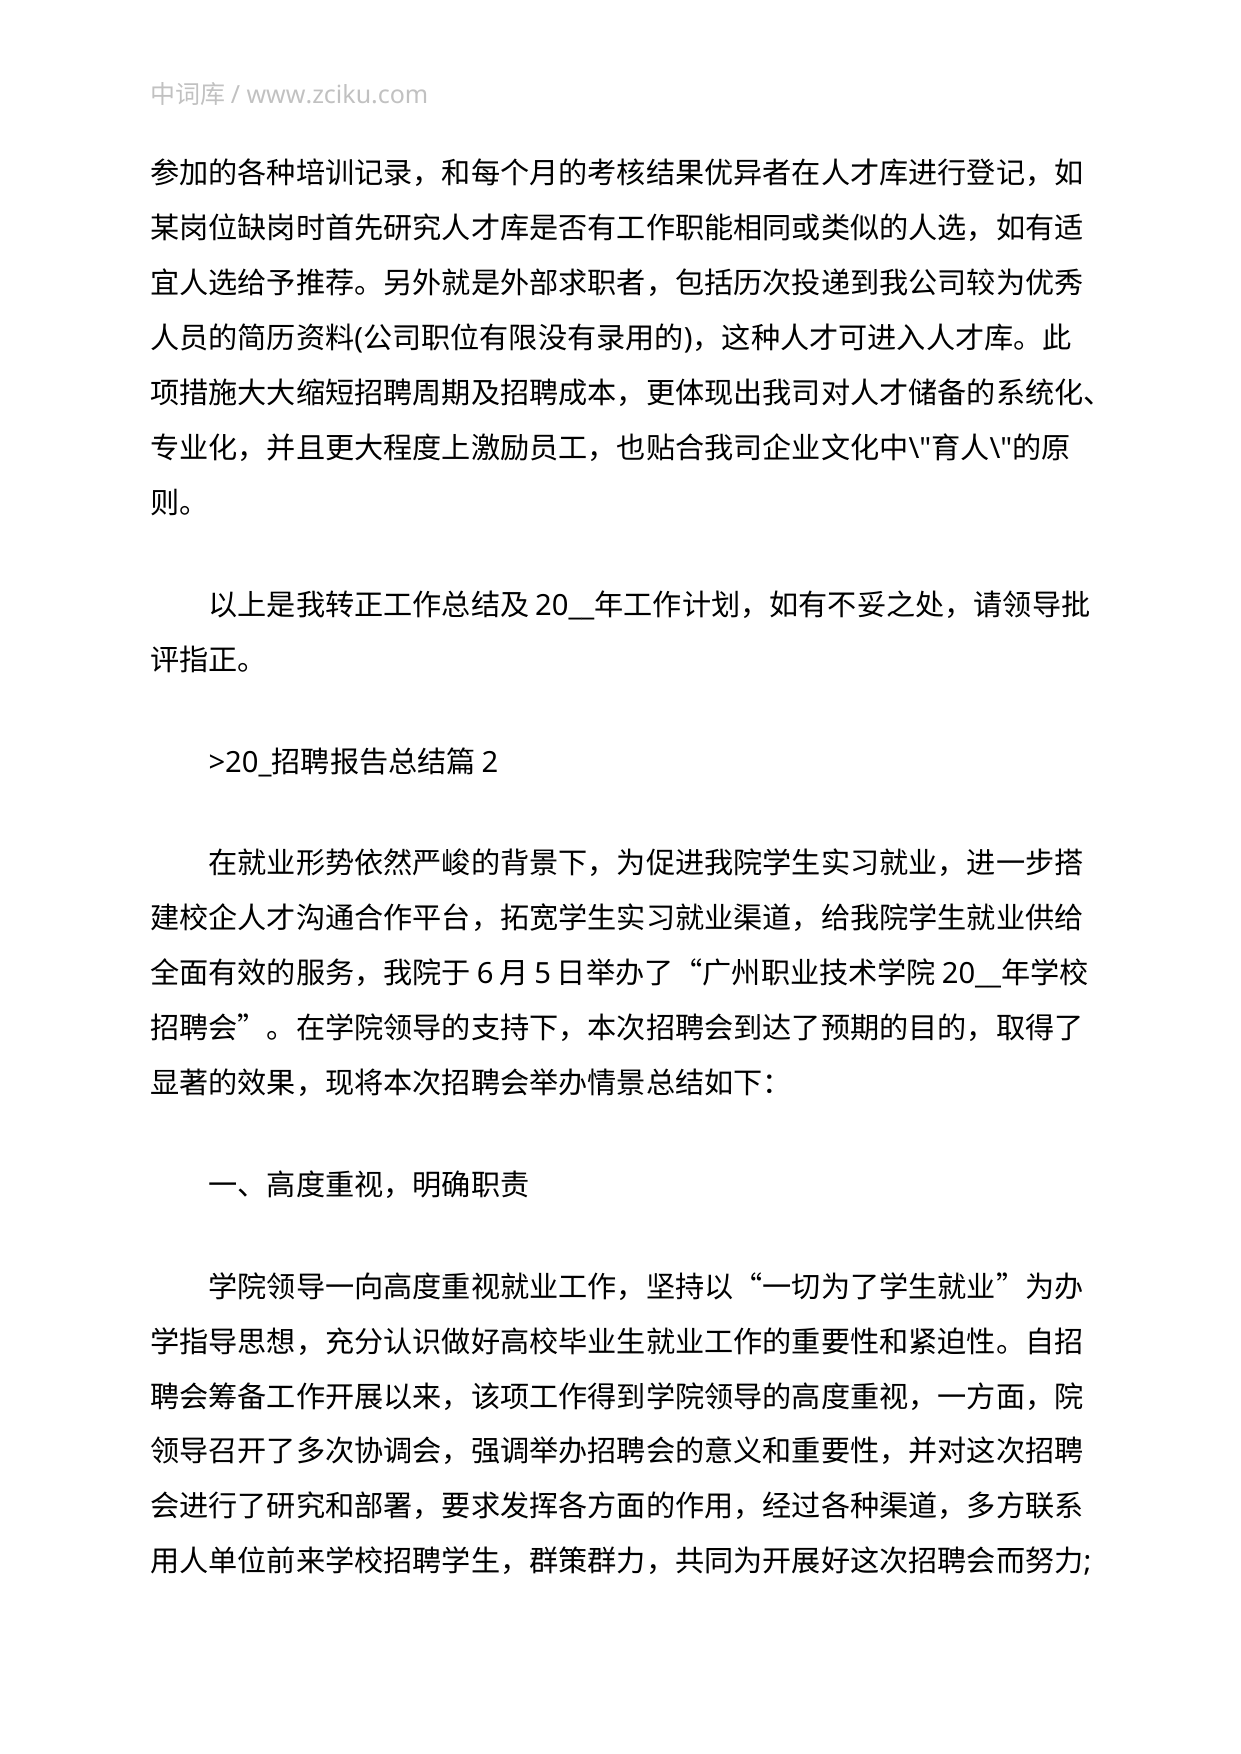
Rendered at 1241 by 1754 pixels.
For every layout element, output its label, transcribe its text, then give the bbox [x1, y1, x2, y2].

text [150, 150, 1090, 522]
text 以上是我转正工作总结及20__年工作计划，如有不妥之处，请领导批评指正。 [150, 581, 1090, 679]
text >20_招聘报告总结篇2 [150, 738, 1090, 781]
text 在就业形势依然严峻的背景下，为促进我院学生实习就业，进一步搭建校企人才沟通合作平台，拓宽学生实习就业渠道，给我院学生就业供给全面有效的服务，我院于6月5日举办了“广州职业技术学院20__年学校招聘会”。在学院领导的支持下，本次招聘会到达了预期的目的，取得了显著的效果，现将本次招聘会举办情景总结如下： [150, 840, 1090, 1102]
text 一、高度重视，明确职责 [150, 1162, 1090, 1204]
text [150, 1263, 1090, 1580]
